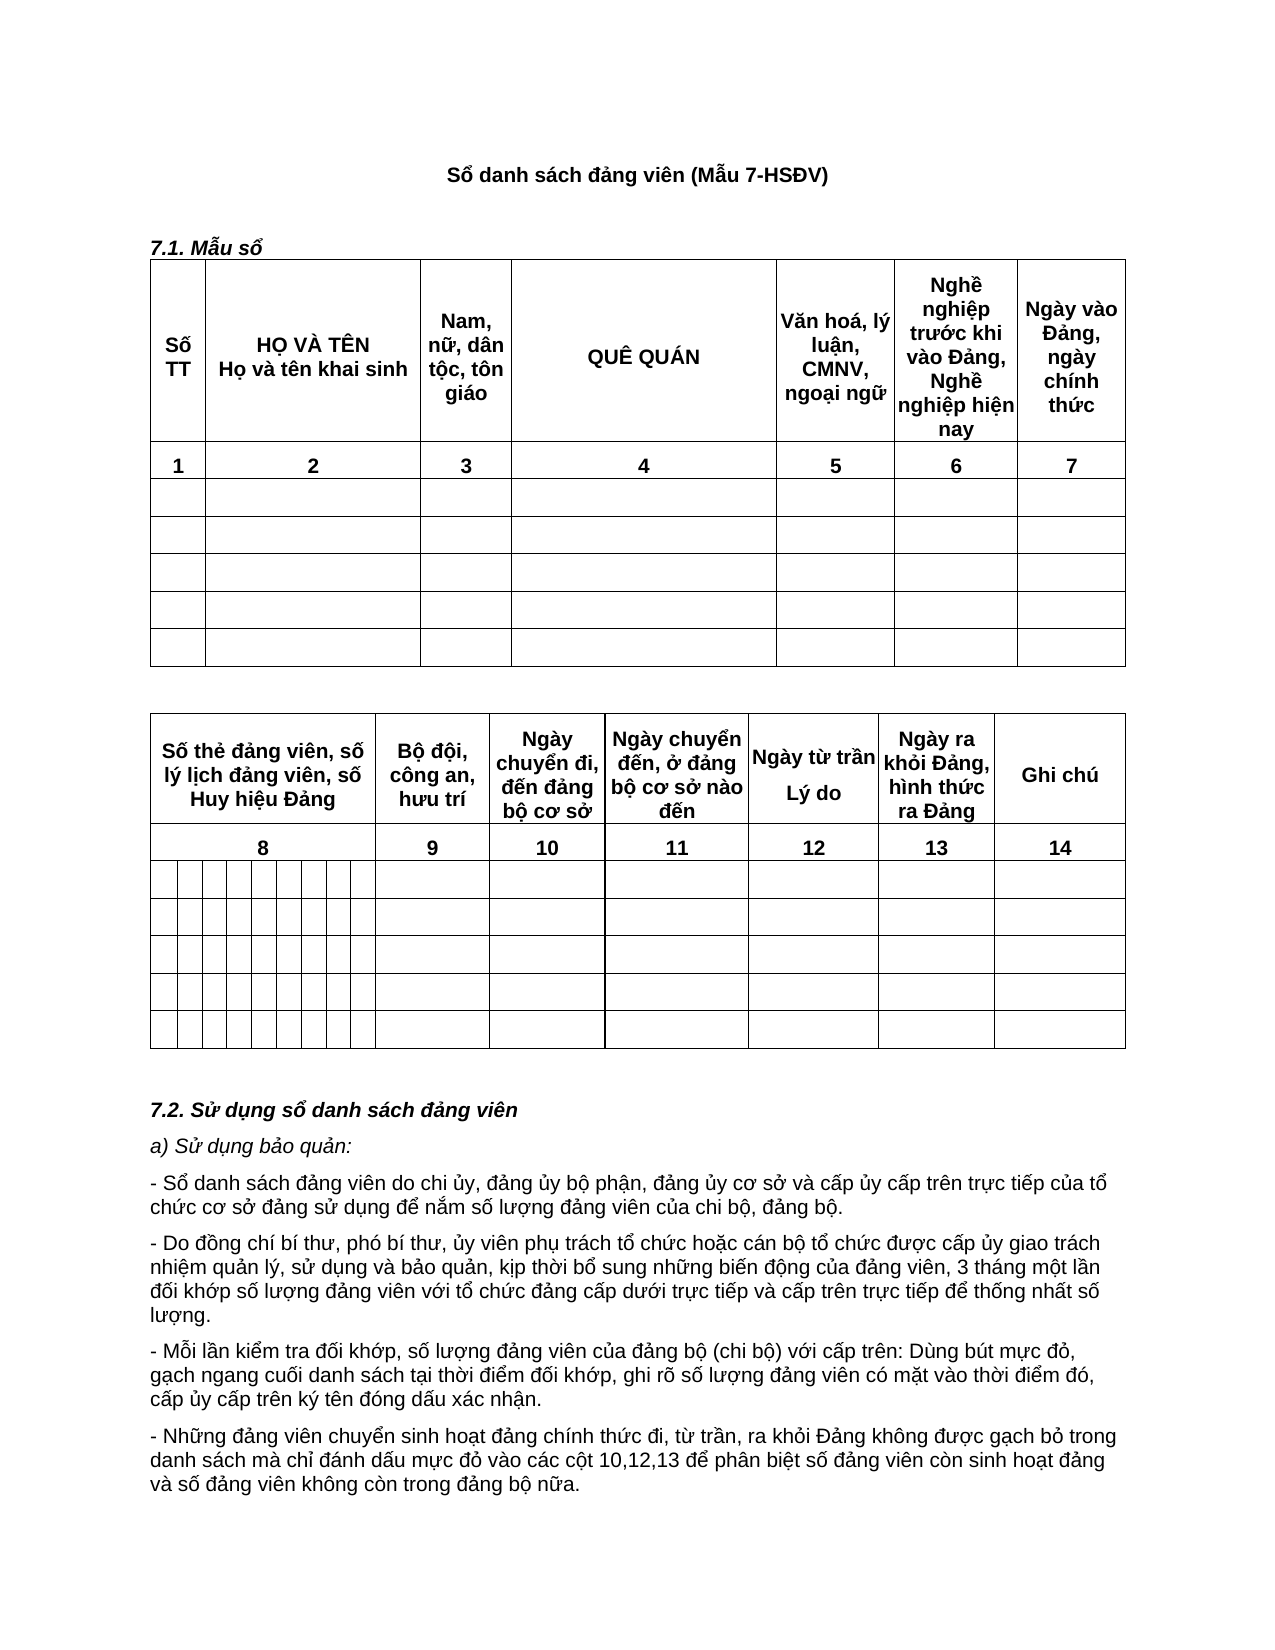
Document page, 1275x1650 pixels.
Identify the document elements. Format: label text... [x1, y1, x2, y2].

text - Do đồng chí bí thư, phó bí thư, ủy viên phụ trách tổ chức hoặc cán bộ tổ chức được cấp ủy giao trách nhiệm quản lý, sử dụng và bảo quản, kịp thời bổ sung những biến động của đảng viên, 3 tháng một lần đối khớp số lượng đảng viên với tổ chức đảng cấp dưới trực tiếp và cấp trên trực tiếp để thống nhất số lượng. [150, 1231, 1125, 1327]
table_cell [178, 936, 202, 973]
table_cell [327, 974, 350, 1010]
table_cell [777, 479, 894, 516]
table_cell [879, 936, 994, 973]
table_cell [490, 1011, 604, 1048]
table_cell 5 [777, 442, 894, 478]
table_cell [151, 629, 205, 666]
text - Những đảng viên chuyển sinh hoạt đảng chính thức đi, từ trần, ra khỏi Đảng không được gạch bỏ trong danh sách mà chỉ đánh dấu mực đỏ vào các cột 10,12,13 để phân biệt số đảng viên còn sinh hoạt đảng và số đảng viên không còn trong đảng bộ nữa. [150, 1424, 1125, 1496]
table_cell [512, 479, 776, 516]
table_cell [995, 1011, 1125, 1048]
table_cell [151, 861, 177, 898]
table_header HỌ VÀ TÊN Họ và tên khai sinh [206, 260, 420, 441]
table_cell [606, 936, 748, 973]
table_cell [895, 554, 1017, 591]
table_cell [302, 936, 326, 973]
table_header Ngày chuyển đến, ở đảng bộ cơ sở nào đến [606, 714, 748, 823]
table_cell [252, 899, 276, 935]
table_cell [151, 974, 177, 1010]
table_cell [351, 936, 375, 973]
table_cell [995, 899, 1125, 935]
table_cell [512, 554, 776, 591]
table_header Ngày từ trần Lý do [749, 714, 878, 823]
table_cell [1018, 517, 1125, 553]
table_cell [327, 936, 350, 973]
table_cell [777, 554, 894, 591]
table_cell [376, 936, 489, 973]
table_cell [879, 899, 994, 935]
table_cell [351, 861, 375, 898]
table_cell [376, 974, 489, 1010]
table_header Ghi chú [995, 714, 1125, 823]
table_cell [749, 1011, 878, 1048]
table_cell [327, 899, 350, 935]
table_cell 14 [995, 824, 1125, 860]
table_cell 11 [606, 824, 748, 860]
table_cell [1018, 592, 1125, 628]
table_cell [151, 592, 205, 628]
table_cell [749, 974, 878, 1010]
table_cell [206, 479, 420, 516]
table_cell [206, 629, 420, 666]
table_cell [151, 554, 205, 591]
table_cell [421, 479, 511, 516]
table_cell [178, 861, 202, 898]
table_cell [151, 936, 177, 973]
table_header Văn hoá, lý luận, CMNV, ngoại ngữ [777, 260, 894, 441]
table_cell [376, 899, 489, 935]
table_cell 2 [206, 442, 420, 478]
table_cell [1018, 629, 1125, 666]
table_header Số TT [151, 260, 205, 441]
table_cell [151, 517, 205, 553]
table_cell [277, 899, 301, 935]
table_cell [227, 974, 251, 1010]
table_cell [376, 1011, 489, 1048]
text 7.1. Mẫu sổ [150, 235, 1125, 259]
table_header Ngày chuyển đi, đến đảng bộ cơ sở [490, 714, 604, 823]
table_cell [203, 974, 226, 1010]
table_cell [178, 899, 202, 935]
table_cell [995, 974, 1125, 1010]
table_cell [895, 517, 1017, 553]
table_cell [302, 861, 326, 898]
table_cell [151, 479, 205, 516]
table_cell 7 [1018, 442, 1125, 478]
table_cell [777, 592, 894, 628]
text Sổ danh sách đảng viên (Mẫu 7-HSĐV) [150, 162, 1125, 186]
table_cell [302, 899, 326, 935]
text 7.2. Sử dụng sổ danh sách đảng viên [150, 1098, 1125, 1122]
table_cell [995, 861, 1125, 898]
text - Sổ danh sách đảng viên do chi ủy, đảng ủy bộ phận, đảng ủy cơ sở và cấp ủy cấp trên trực tiếp của tổ chức cơ sở đảng sử dụng để nắm số lượng đảng viên của chi bộ, đảng bộ. [150, 1171, 1125, 1218]
table_cell [490, 936, 604, 973]
table_cell [203, 1011, 226, 1048]
table_cell [178, 974, 202, 1010]
table_cell [421, 517, 511, 553]
table_cell [227, 861, 251, 898]
table_cell 12 [749, 824, 878, 860]
table_cell [277, 936, 301, 973]
table_cell [302, 1011, 326, 1048]
table_cell 6 [895, 442, 1017, 478]
text - Mỗi lần kiểm tra đối khớp, số lượng đảng viên của đảng bộ (chi bộ) với cấp trên: Dùng bút mực đỏ, gạch ngang cuối danh sách tại thời điểm đối khớp, ghi rõ số lượng đảng viên có mặt vào thời điểm đó, cấp ủy cấp trên ký tên đóng dấu xác nhận. [150, 1339, 1125, 1411]
table_cell [512, 517, 776, 553]
table_cell [490, 899, 604, 935]
table_cell [277, 1011, 301, 1048]
table_cell [351, 974, 375, 1010]
table_cell [203, 936, 226, 973]
table_cell [490, 974, 604, 1010]
table_cell [606, 861, 748, 898]
table_cell [512, 592, 776, 628]
table_cell [327, 861, 350, 898]
table_cell [606, 899, 748, 935]
table_cell [749, 861, 878, 898]
table_cell [995, 936, 1125, 973]
table_cell [203, 899, 226, 935]
table_cell [879, 974, 994, 1010]
table_cell 10 [490, 824, 604, 860]
table_cell 1 [151, 442, 205, 478]
table_cell [895, 592, 1017, 628]
table_cell [227, 936, 251, 973]
text a) Sử dụng bảo quản: [150, 1134, 1125, 1158]
table_cell [206, 554, 420, 591]
table_cell [178, 1011, 202, 1048]
table_cell [151, 899, 177, 935]
table_cell [151, 1011, 177, 1048]
table_header QUÊ QUÁN [512, 260, 776, 441]
table_cell [227, 1011, 251, 1048]
table_cell 8 [151, 824, 375, 860]
table_cell [376, 861, 489, 898]
table_cell [879, 861, 994, 898]
table_cell [277, 861, 301, 898]
table_cell [879, 1011, 994, 1048]
table_cell [749, 899, 878, 935]
table_cell [252, 1011, 276, 1048]
table_cell [421, 629, 511, 666]
table_cell [252, 861, 276, 898]
table_cell [1018, 554, 1125, 591]
table_cell [206, 517, 420, 553]
table_cell [777, 629, 894, 666]
table_cell [203, 861, 226, 898]
table_cell [895, 629, 1017, 666]
table_cell [490, 861, 604, 898]
table_cell [777, 517, 894, 553]
table_header Số thẻ đảng viên, số lý lịch đảng viên, số Huy hiệu Đảng [151, 714, 375, 823]
table_header Ngày ra khỏi Đảng, hình thức ra Đảng [879, 714, 994, 823]
table_cell 13 [879, 824, 994, 860]
table_cell [327, 1011, 350, 1048]
table_cell [512, 629, 776, 666]
table_cell [252, 936, 276, 973]
table_cell 3 [421, 442, 511, 478]
table_cell [606, 1011, 748, 1048]
table_cell [351, 1011, 375, 1048]
table_cell [895, 479, 1017, 516]
table_cell [351, 899, 375, 935]
table_cell 4 [512, 442, 776, 478]
table_cell [277, 974, 301, 1010]
table_cell [206, 592, 420, 628]
table_cell [227, 899, 251, 935]
table_cell [1018, 479, 1125, 516]
table_header Nam, nữ, dân tộc, tôn giáo [421, 260, 511, 441]
table_header Bộ đội, công an, hưu trí [376, 714, 489, 823]
table_cell [302, 974, 326, 1010]
table_cell [749, 936, 878, 973]
table_cell [606, 974, 748, 1010]
table_cell [421, 554, 511, 591]
table_cell [252, 974, 276, 1010]
table_cell 9 [376, 824, 489, 860]
table_header Ngày vào Đảng, ngày chính thức [1018, 260, 1125, 441]
table_cell [421, 592, 511, 628]
table_header Nghề nghiệp trước khi vào Đảng, Nghề nghiệp hiện nay [895, 260, 1017, 441]
